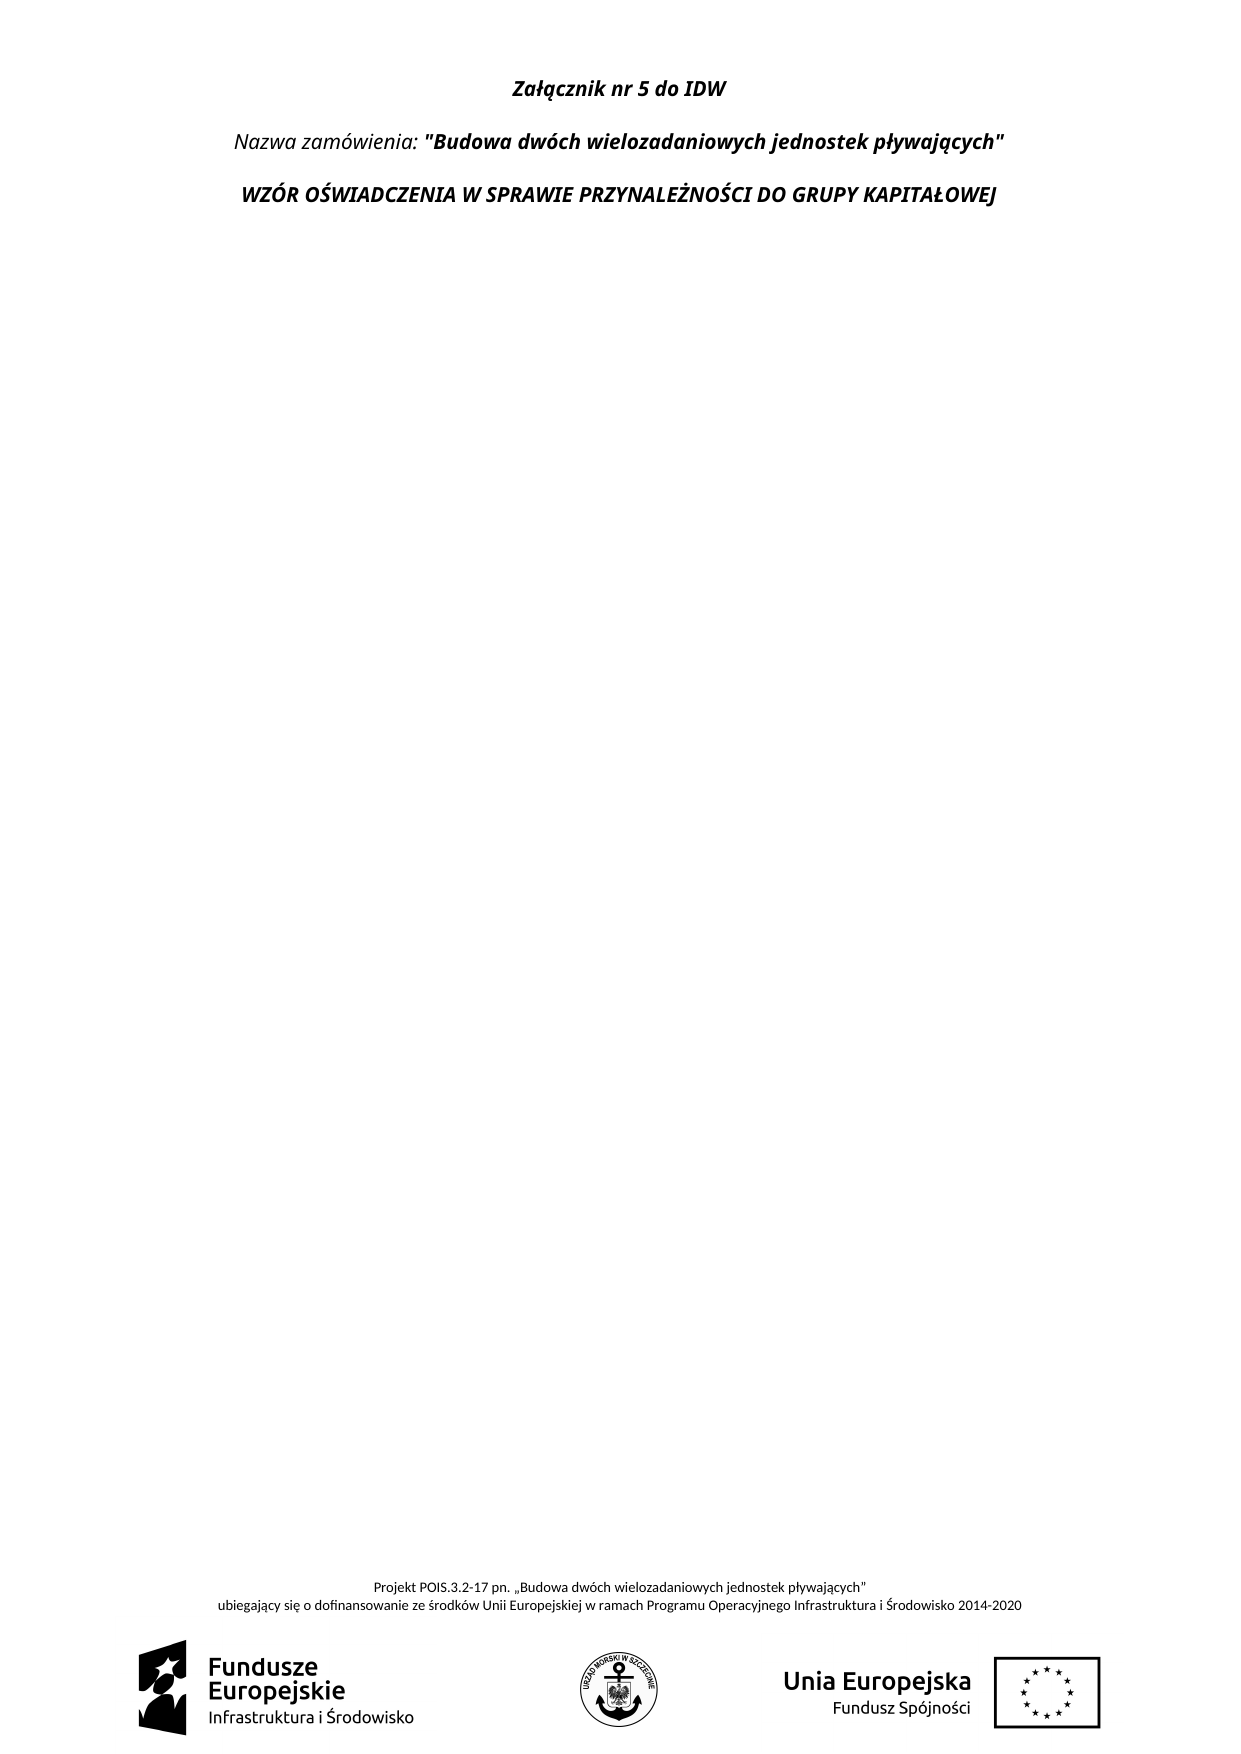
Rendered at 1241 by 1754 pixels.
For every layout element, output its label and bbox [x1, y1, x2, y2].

picture [578, 1650, 660, 1729]
picture [761, 1633, 1124, 1752]
picture [115, 1616, 437, 1754]
